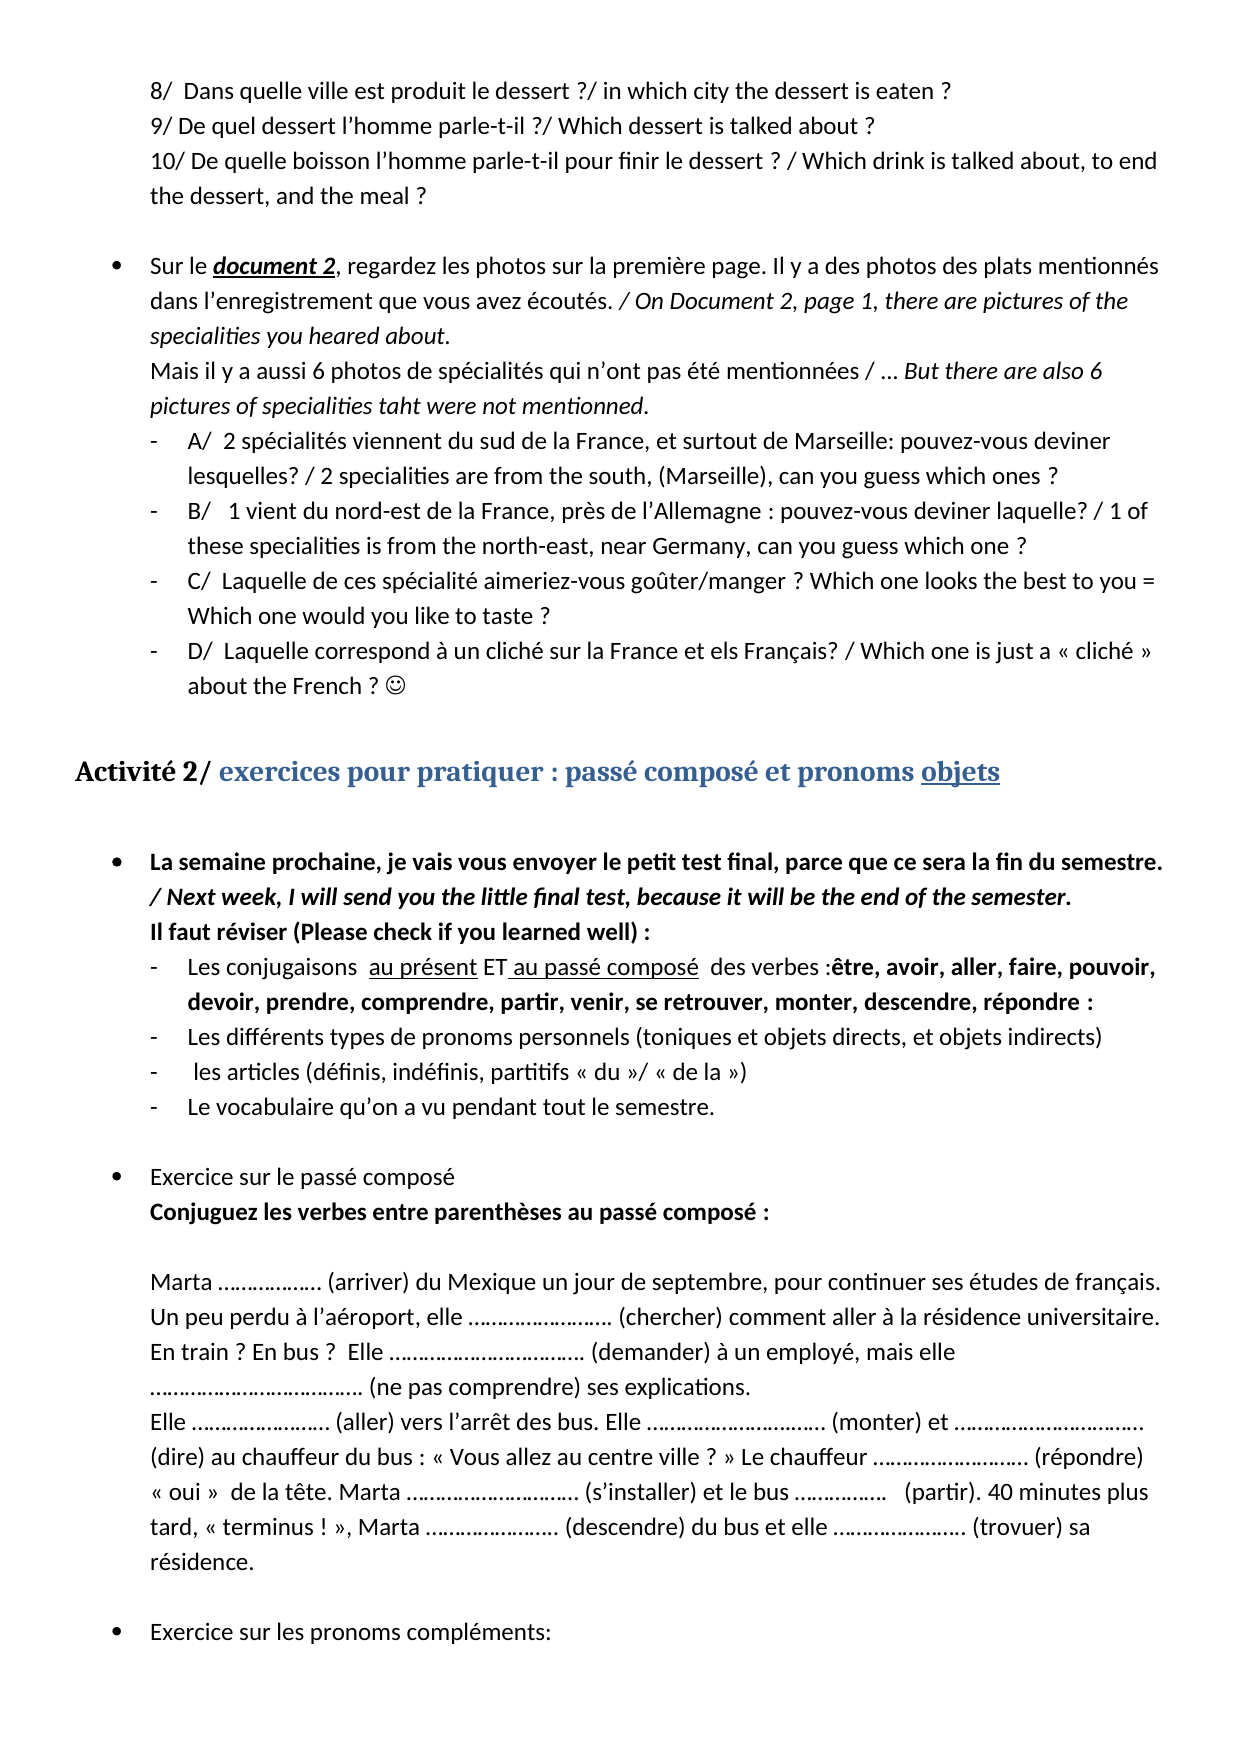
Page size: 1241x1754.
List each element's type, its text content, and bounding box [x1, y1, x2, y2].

list les articles (définis, indéfinis, partitifs « du »/ « de la ») [150, 1057, 1165, 1087]
list D/ Laquelle correspond à un cliché sur la France et els Français? / Which one is just a « cliché » about the French ? [150, 635, 1165, 701]
list Exercice sur les pronoms compléments: [112, 1617, 1165, 1647]
list 8/ Dans quelle ville est produit le dessert ?/ in which city the dessert is eaten ? 9/ De quel dessert l’homme parle-t-il ?/ Which dessert is talked about ? 10/ De quelle boisson l’homme parle-t-il pour finir le dessert ? / Which drink is talked about, to end the dessert, and the meal ? [150, 75, 1165, 211]
list Sur le document 2, regardez les photos sur la première page. Il y a des photos des plats mentionnés dans l’enregistrement que vous avez écoutés. / On Document 2, page 1, there are pictures of the specialities you heared about. [112, 250, 1165, 351]
list La semaine prochaine, je vais vous envoyer le petit test final, parce que ce sera la fin du semestre. / Next week, I will send you the little final test, because it will be the end of the semester. [112, 847, 1165, 912]
list Mais il y a aussi 6 photos de spécialités qui n’ont pas été mentionnées / … But there are also 6 pictures of specialities taht were not mentionned. [150, 355, 1165, 421]
list B/ 1 vient du nord-est de la France, près de l’Allemagne : pouvez-vous deviner laquelle? / 1 of these specialities is from the north-east, near Germany, can you guess which one ? [150, 495, 1165, 561]
list Les conjugaisons au présent ET au passé composé des verbes :être, avoir, aller, faire, pouvoir, devoir, prendre, comprendre, partir, venir, se retrouver, monter, descendre, répondre : [150, 952, 1165, 1017]
list Conjuguez les verbes entre parenthèses au passé composé : [150, 1197, 1165, 1227]
list Le vocabulaire qu’on a vu pendant tout le semestre. [150, 1092, 1165, 1122]
subtitle Activité 2/ exercices pour pratiquer : passé composé et pronoms objets [75, 755, 1165, 788]
list Les différents types de pronoms personnels (toniques et objets directs, et objets indirects) [150, 1022, 1165, 1052]
list A/ 2 spécialités viennent du sud de la France, et surtout de Marseille: pouvez-vous deviner lesquelles? / 2 specialities are from the south, (Marseille), can you guess which ones ? [150, 425, 1165, 491]
list Elle …………………… (aller) vers l’arrêt des bus. Elle …………………….…… (monter) et …………………………… (dire) au chauffeur du bus : « Vous allez au centre ville ? » Le chauffeur ……………………… (répondre) « oui » de la tête. Marta ………………………… (s’installer) et le bus ……………. (partir). 40 minutes plus tard, « terminus ! », Marta ………………….. (descendre) du bus et elle ………………….. (trovuer) sa résidence. [150, 1407, 1165, 1577]
list C/ Laquelle de ces spécialité aimeriez-vous goûter/manger ? Which one looks the best to you = Which one would you like to taste ? [150, 565, 1165, 631]
list Exercice sur le passé composé [112, 1162, 1165, 1192]
list Marta ……………… (arriver) du Mexique un jour de septembre, pour continuer ses études de français. Un peu perdu à l’aéroport, elle ……………………. (chercher) comment aller à la résidence universitaire. En train ? En bus ? Elle ……………………………. (demander) à un employé, mais elle ………………………………. (ne pas comprendre) ses explications. [150, 1267, 1165, 1402]
list Il faut réviser (Please check if you learned well) : [150, 917, 1165, 947]
